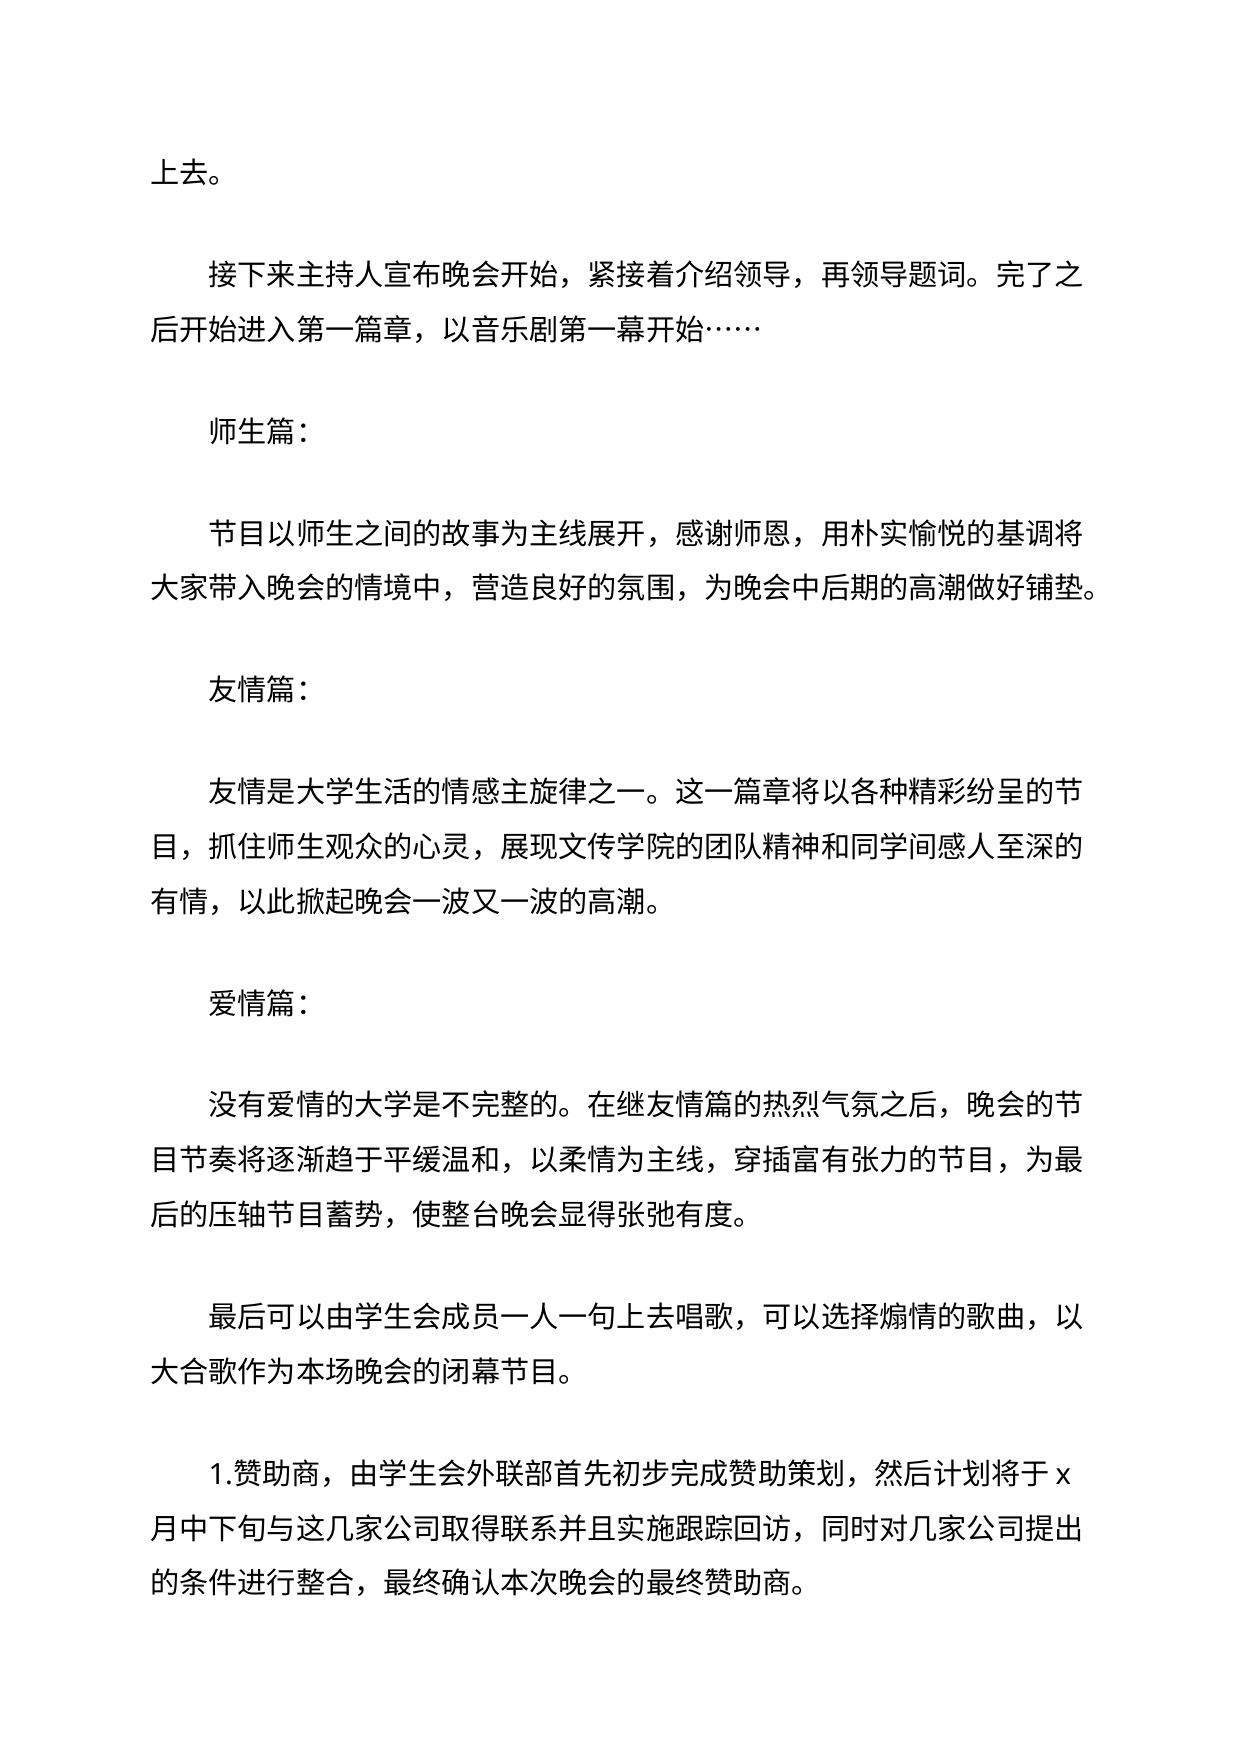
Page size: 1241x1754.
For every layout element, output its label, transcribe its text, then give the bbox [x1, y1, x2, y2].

text 节目以师生之间的故事为主线展开，感谢师恩，用朴实愉悦的基调将大家带入晚会的情境中，营造良好的氛围，为晚会中后期的高潮做好铺垫。 [150, 510, 1090, 607]
text 1.赞助商，由学生会外联部首先初步完成赞助策划，然后计划将于x月中下旬与这几家公司取得联系并且实施跟踪回访，同时对几家公司提出的条件进行整合，最终确认本次晚会的最终赞助商。 [150, 1450, 1090, 1602]
text 没有爱情的大学是不完整的。在继友情篇的热烈气氛之后，晚会的节目节奏将逐渐趋于平缓温和，以柔情为主线，穿插富有张力的节目，为最后的压轴节目蓄势，使整台晚会显得张弛有度。 [150, 1082, 1090, 1234]
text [150, 150, 1090, 192]
text 最后可以由学生会成员一人一句上去唱歌，可以选择煽情的歌曲，以大合歌作为本场晚会的闭幕节目。 [150, 1293, 1090, 1391]
text 接下来主持人宣布晚会开始，紧接着介绍领导，再领导题词。完了之后开始进入第一篇章，以音乐剧第一幕开始…… [150, 252, 1090, 349]
text 友情是大学生活的情感主旋律之一。这一篇章将以各种精彩纷呈的节目，抓住师生观众的心灵，展现文传学院的团队精神和同学间感人至深的有情，以此掀起晚会一波又一波的高潮。 [150, 769, 1090, 921]
text 友情篇： [150, 667, 1090, 709]
text 爱情篇： [150, 980, 1090, 1022]
text 师生篇： [150, 408, 1090, 451]
